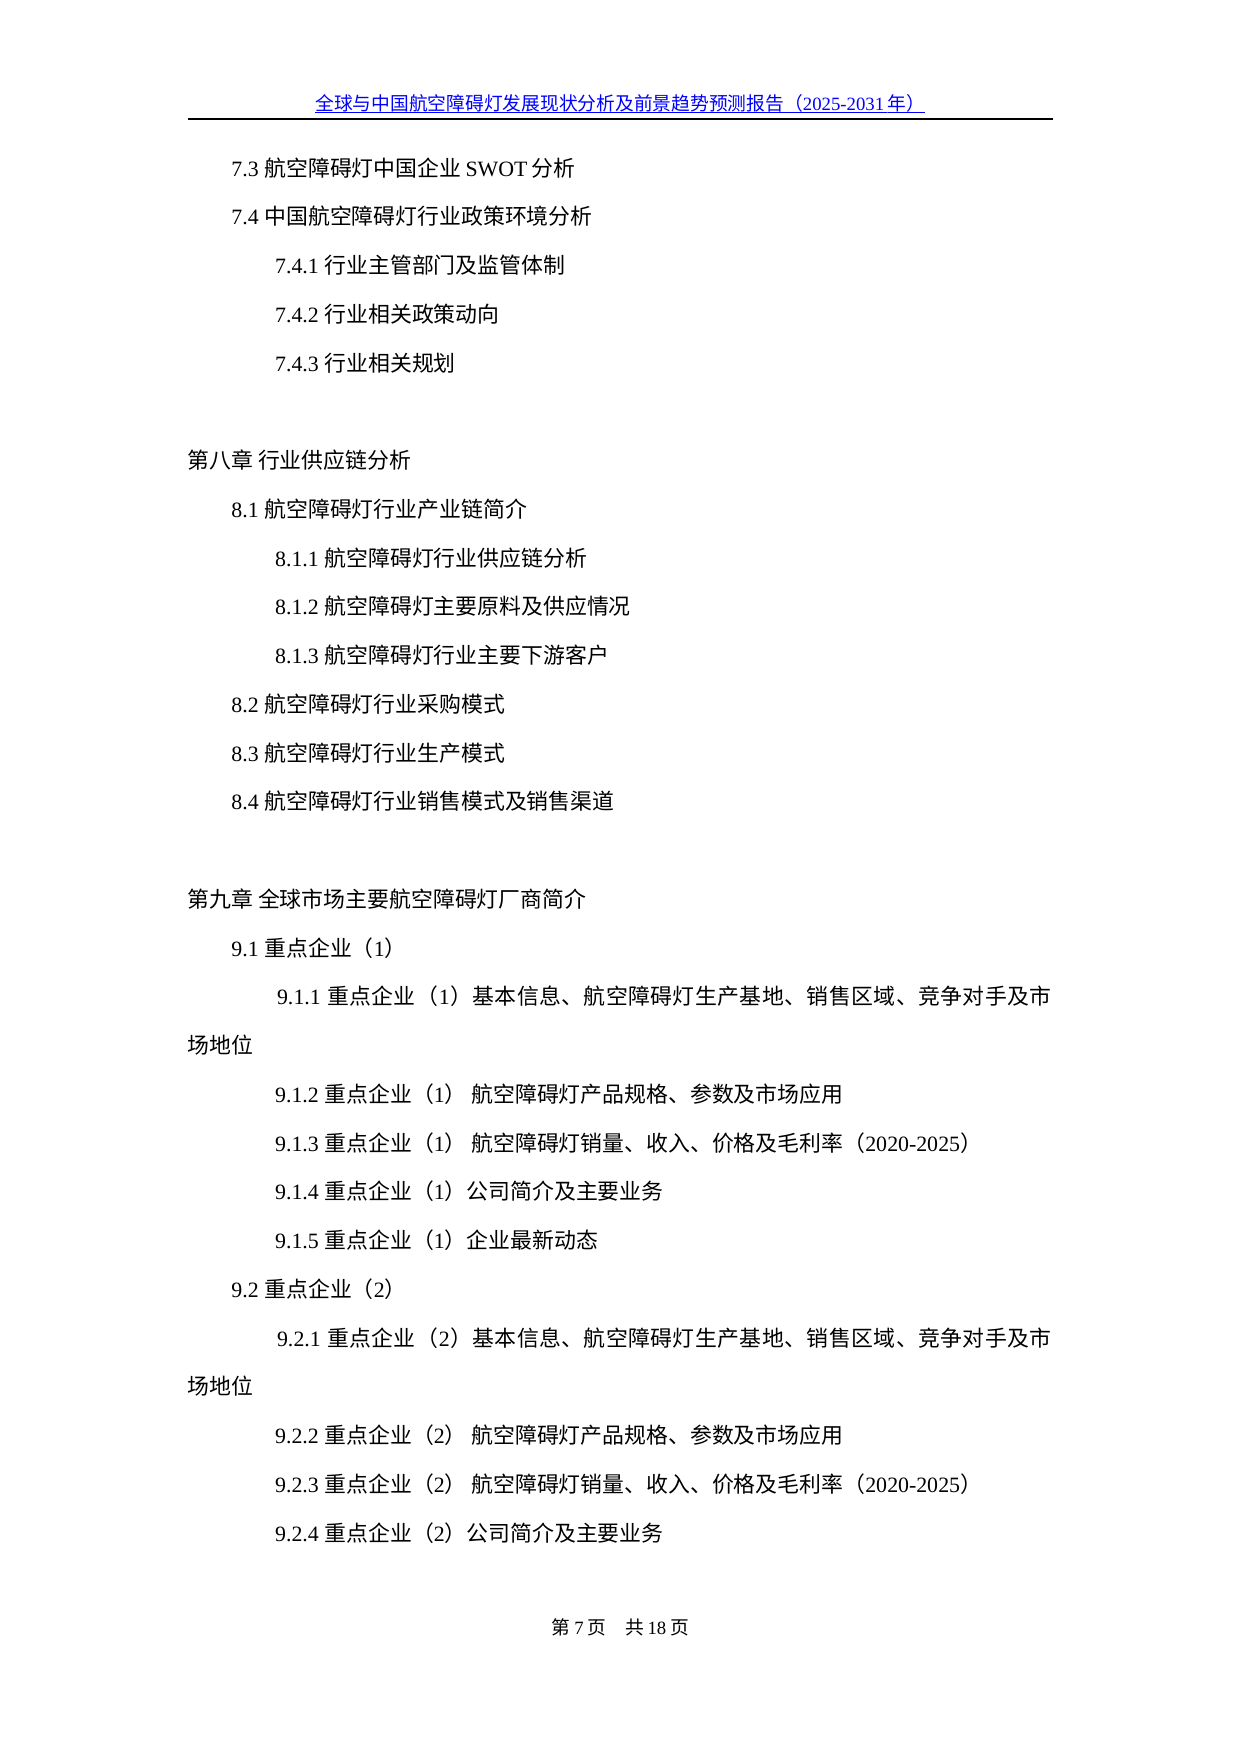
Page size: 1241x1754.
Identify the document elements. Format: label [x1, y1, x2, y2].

text [187, 150, 1053, 1548]
